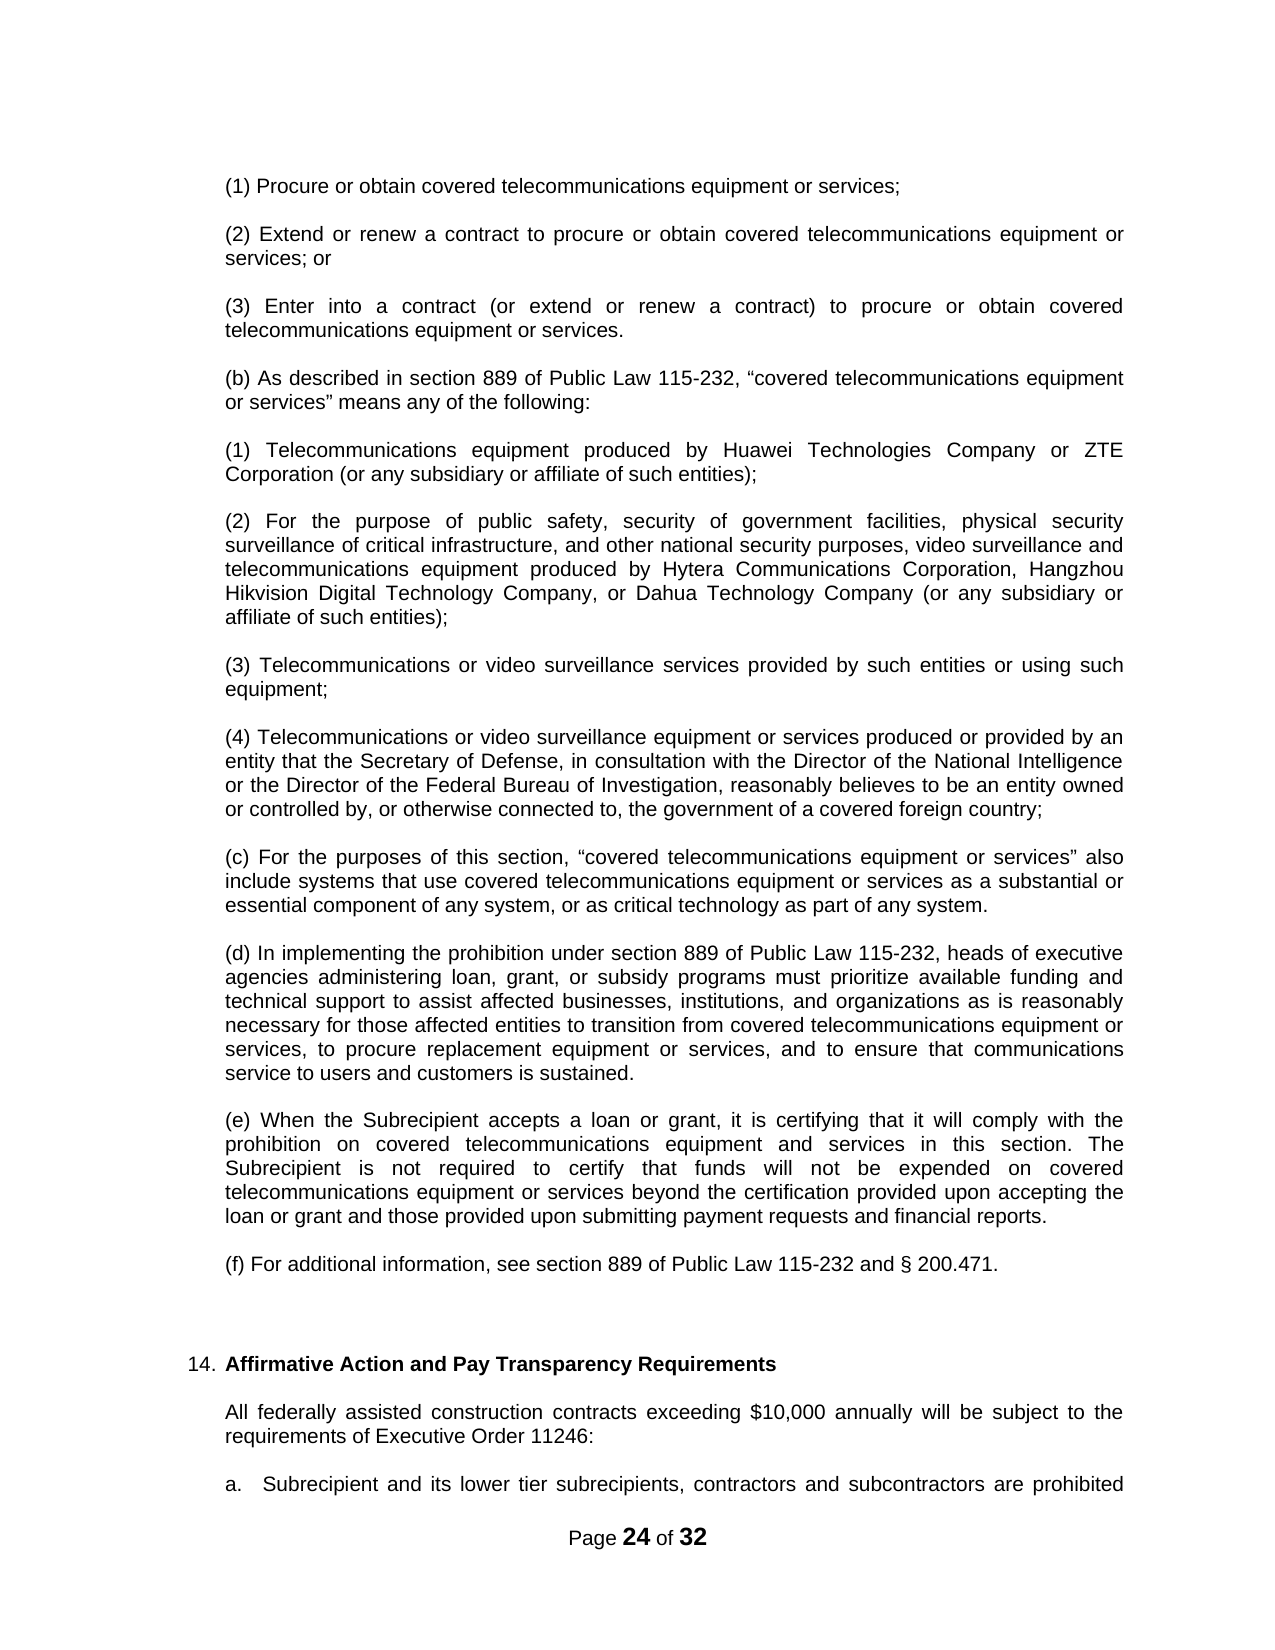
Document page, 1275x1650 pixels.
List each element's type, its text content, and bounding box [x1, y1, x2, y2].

list (e) When the Subrecipient accepts a loan or grant, it is certifying that it will comply with the prohibition on covered telecommunications equipment and services in this section. The Subrecipient is not required to certify that funds will not be expended on covered telecommunications equipment or services beyond the certification provided upon accepting the loan or grant and those provided upon submitting payment requests and financial reports. [225, 1108, 1125, 1228]
list (d) In implementing the prohibition under section 889 of Public Law 115-232, heads of executive agencies administering loan, grant, or subsidy programs must prioritize available funding and technical support to assist affected businesses, institutions, and organizations as is reasonably necessary for those affected entities to transition from covered telecommunications equipment or services, to procure replacement equipment or services, and to ensure that communications service to users and customers is sustained. [225, 941, 1125, 1084]
subtitle Affirmative Action and Pay Transparency Requirements [187, 1352, 1125, 1376]
list (c) For the purposes of this section, “covered telecommunications equipment or services” also include systems that use covered telecommunications equipment or services as a substantial or essential component of any system, or as critical technology as part of any system. [225, 845, 1125, 917]
list (b) As described in section 889 of Public Law 115-232, “covered telecommunications equipment or services” means any of the following: [225, 366, 1125, 413]
list (2) For the purpose of public safety, security of government facilities, physical security surveillance of critical infrastructure, and other national security purposes, video surveillance and telecommunications equipment produced by Hytera Communications Corporation, Hangzhou Hikvision Digital Technology Company, or Dahua Technology Company (or any subsidiary or affiliate of such entities); [225, 509, 1125, 629]
list (2) Extend or renew a contract to procure or obtain covered telecommunications equipment or services; or [225, 222, 1125, 270]
list (f) For additional information, see section 889 of Public Law 115-232 and § 200.471. [225, 1252, 1125, 1276]
list (1) Procure or obtain covered telecommunications equipment or services; [225, 174, 1125, 198]
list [225, 1472, 1125, 1496]
list (3) Telecommunications or video surveillance services provided by such entities or using such equipment; [225, 653, 1125, 701]
list All federally assisted construction contracts exceeding $10,000 annually will be subject to the requirements of Executive Order 11246: [225, 1400, 1125, 1448]
list (1) Telecommunications equipment produced by Huawei Technologies Company or ZTE Corporation (or any subsidiary or affiliate of such entities); [225, 437, 1125, 485]
list (3) Enter into a contract (or extend or renew a contract) to procure or obtain covered telecommunications equipment or services. [225, 294, 1125, 342]
list (4) Telecommunications or video surveillance equipment or services produced or provided by an entity that the Secretary of Defense, in consultation with the Director of the National Intelligence or the Director of the Federal Bureau of Investigation, reasonably believes to be an entity owned or controlled by, or otherwise connected to, the government of a covered foreign country; [225, 725, 1125, 821]
